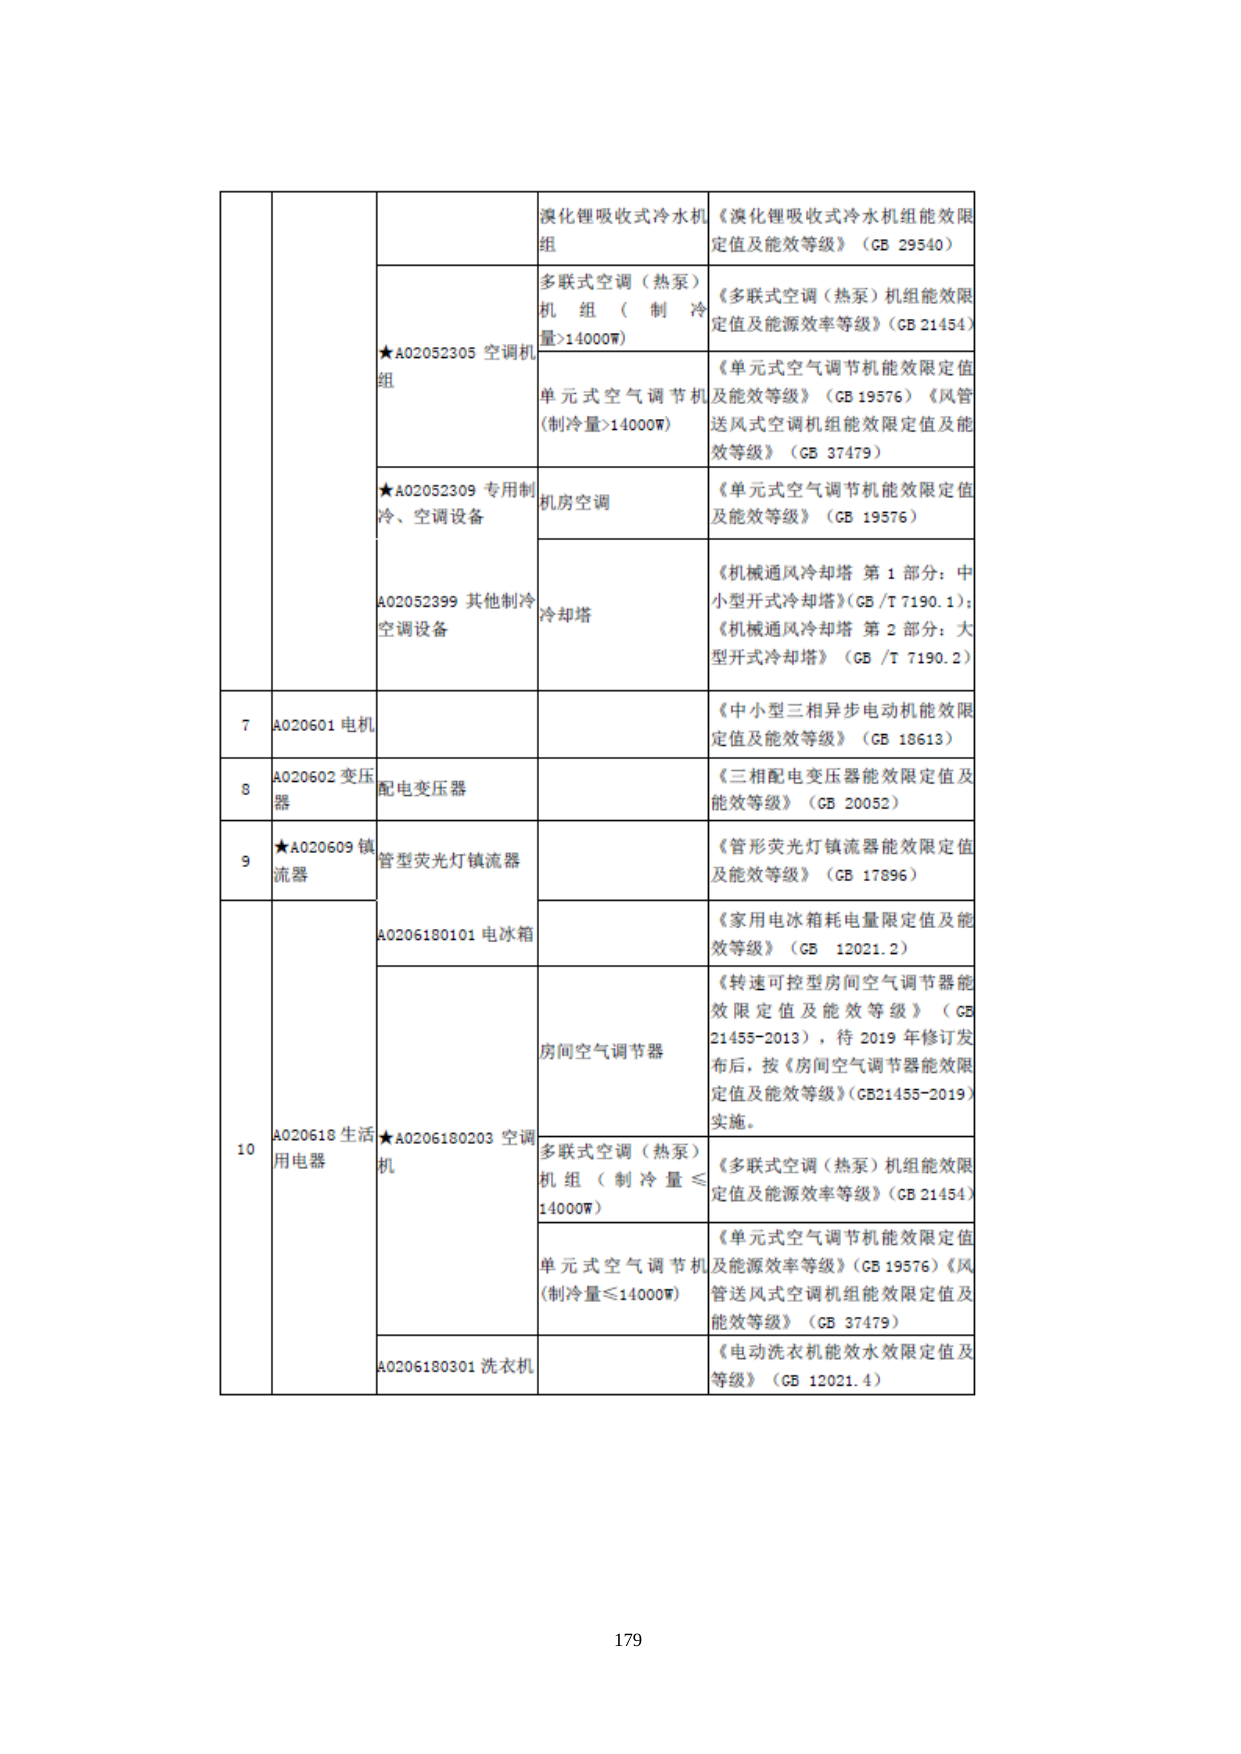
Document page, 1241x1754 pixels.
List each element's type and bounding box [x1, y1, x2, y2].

picture [187, 150, 1024, 1427]
